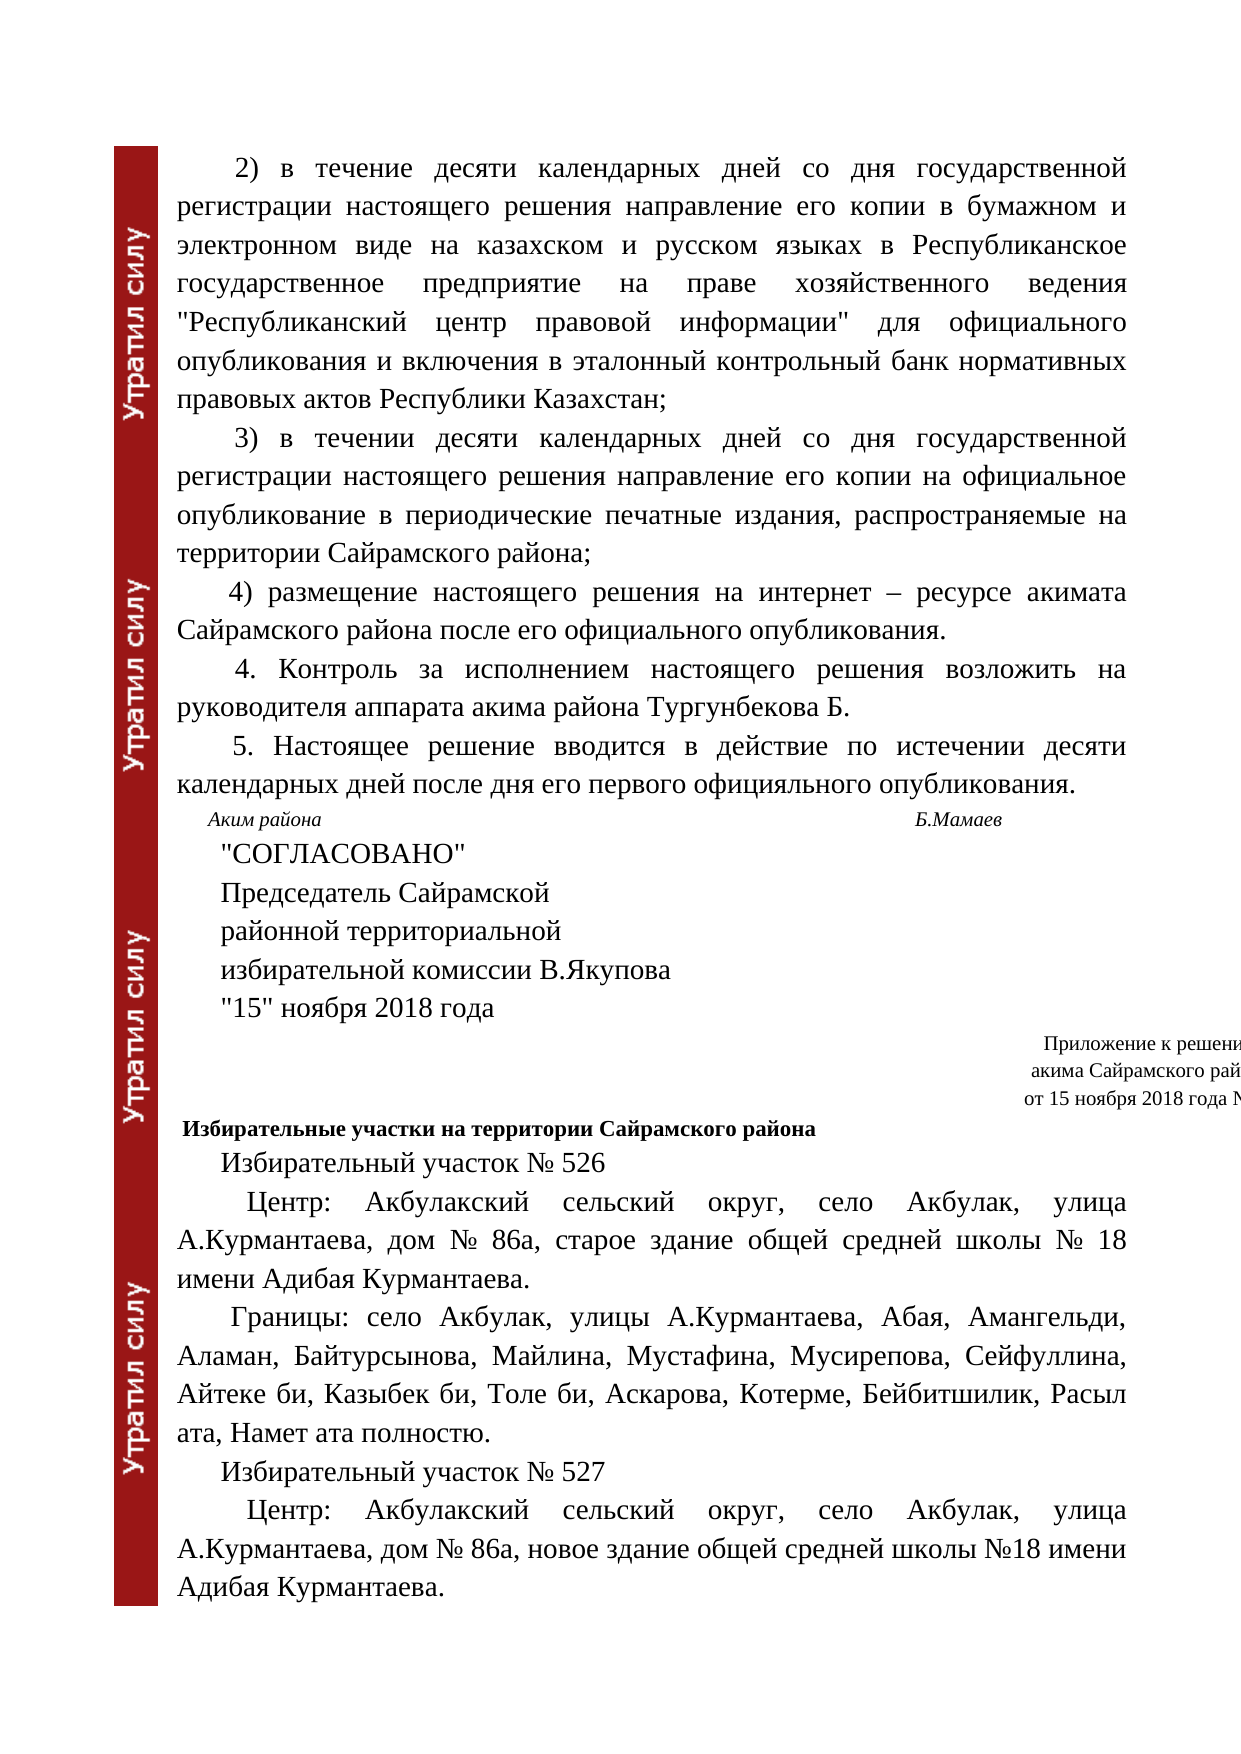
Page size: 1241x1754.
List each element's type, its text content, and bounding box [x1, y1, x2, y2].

text Избирательные участки на территории Сайрамского района [112, 1115, 1128, 1142]
table_header [101, 1029, 912, 1115]
text избирательной комиссии В.Якупова [112, 952, 1128, 985]
picture [114, 800, 158, 805]
text Председатель Сайрамской [112, 875, 1128, 908]
picture [114, 1294, 158, 1299]
picture [114, 569, 158, 574]
text Центр: Акбулакский сельский округ, село Акбулак, улица А.Курмантаева, дом № 86а, новое здание общей средней школы №18 имени Адибая Курмантаева. [112, 1492, 1128, 1603]
picture [114, 1449, 158, 1454]
picture [114, 646, 158, 651]
picture [114, 947, 158, 952]
picture [114, 146, 158, 150]
text Избирательный участок № 527 [112, 1454, 1128, 1487]
table_header Б.Мамаев [913, 805, 1240, 836]
text Границы: село Акбулак, улицы А.Курмантаева, Абая, Амангельди, Аламан, Байтурсынова, Майлина, Мустафина, Мусирепова, Сейфуллина, Айтеке би, Казыбек би, Толе би, Аскарова, Котерме, Бейбитшилик, Расыл ата, Намет ата полностю. [112, 1299, 1128, 1449]
text 3) в течении десяти календарных дней со дня государственной регистрации настоящего решения направление его копии на официальное опубликование в периодические печатные издания, распространяемые на территории Сайрамского района; [112, 420, 1128, 569]
picture [114, 870, 158, 875]
picture [114, 1024, 158, 1029]
text районной территориальной [112, 913, 1128, 947]
text 2) в течение десяти календарных дней со дня государственной регистрации настоящего решения направление его копии в бумажном и электронном виде на казахском и русском языках в Республиканское государственное предприятие на праве хозяйственного ведения "Республиканский центр правовой информации" для официального опубликования и включения в эталонный контрольный банк нормативных правовых актов Республики Казахстан; [112, 150, 1128, 415]
table_header Аким района [101, 805, 913, 836]
picture [114, 723, 158, 728]
text 4. Контроль за исполнением настоящего решения возложить на руководителя аппарата акима района Тургунбекова Б. [112, 651, 1128, 723]
picture [114, 1179, 158, 1184]
text 4) размещение настоящего решения на интернет – ресурсе акимата Сайрамского района после его официального опубликования. [112, 574, 1128, 646]
text Избирательный участок № 526 [112, 1145, 1128, 1179]
table_header Приложение к решению акима Сайрамского района от 15 ноября 2018 года № 21 [912, 1029, 1240, 1115]
text "15" ноября 2018 года [112, 990, 1128, 1024]
text Центр: Акбулакский сельский округ, село Акбулак, улица А.Курмантаева, дом № 86а, старое здание общей средней школы № 18 имени Адибая Курмантаева. [112, 1184, 1128, 1294]
picture [114, 908, 158, 913]
picture [114, 1487, 158, 1492]
picture [114, 985, 158, 990]
text 5. Настоящее решение вводится в действие по истечении десяти календарных дней после дня его первого официяльного опубликования. [112, 728, 1128, 800]
picture [114, 415, 158, 420]
text "СОГЛАСОВАНО" [112, 836, 1128, 870]
